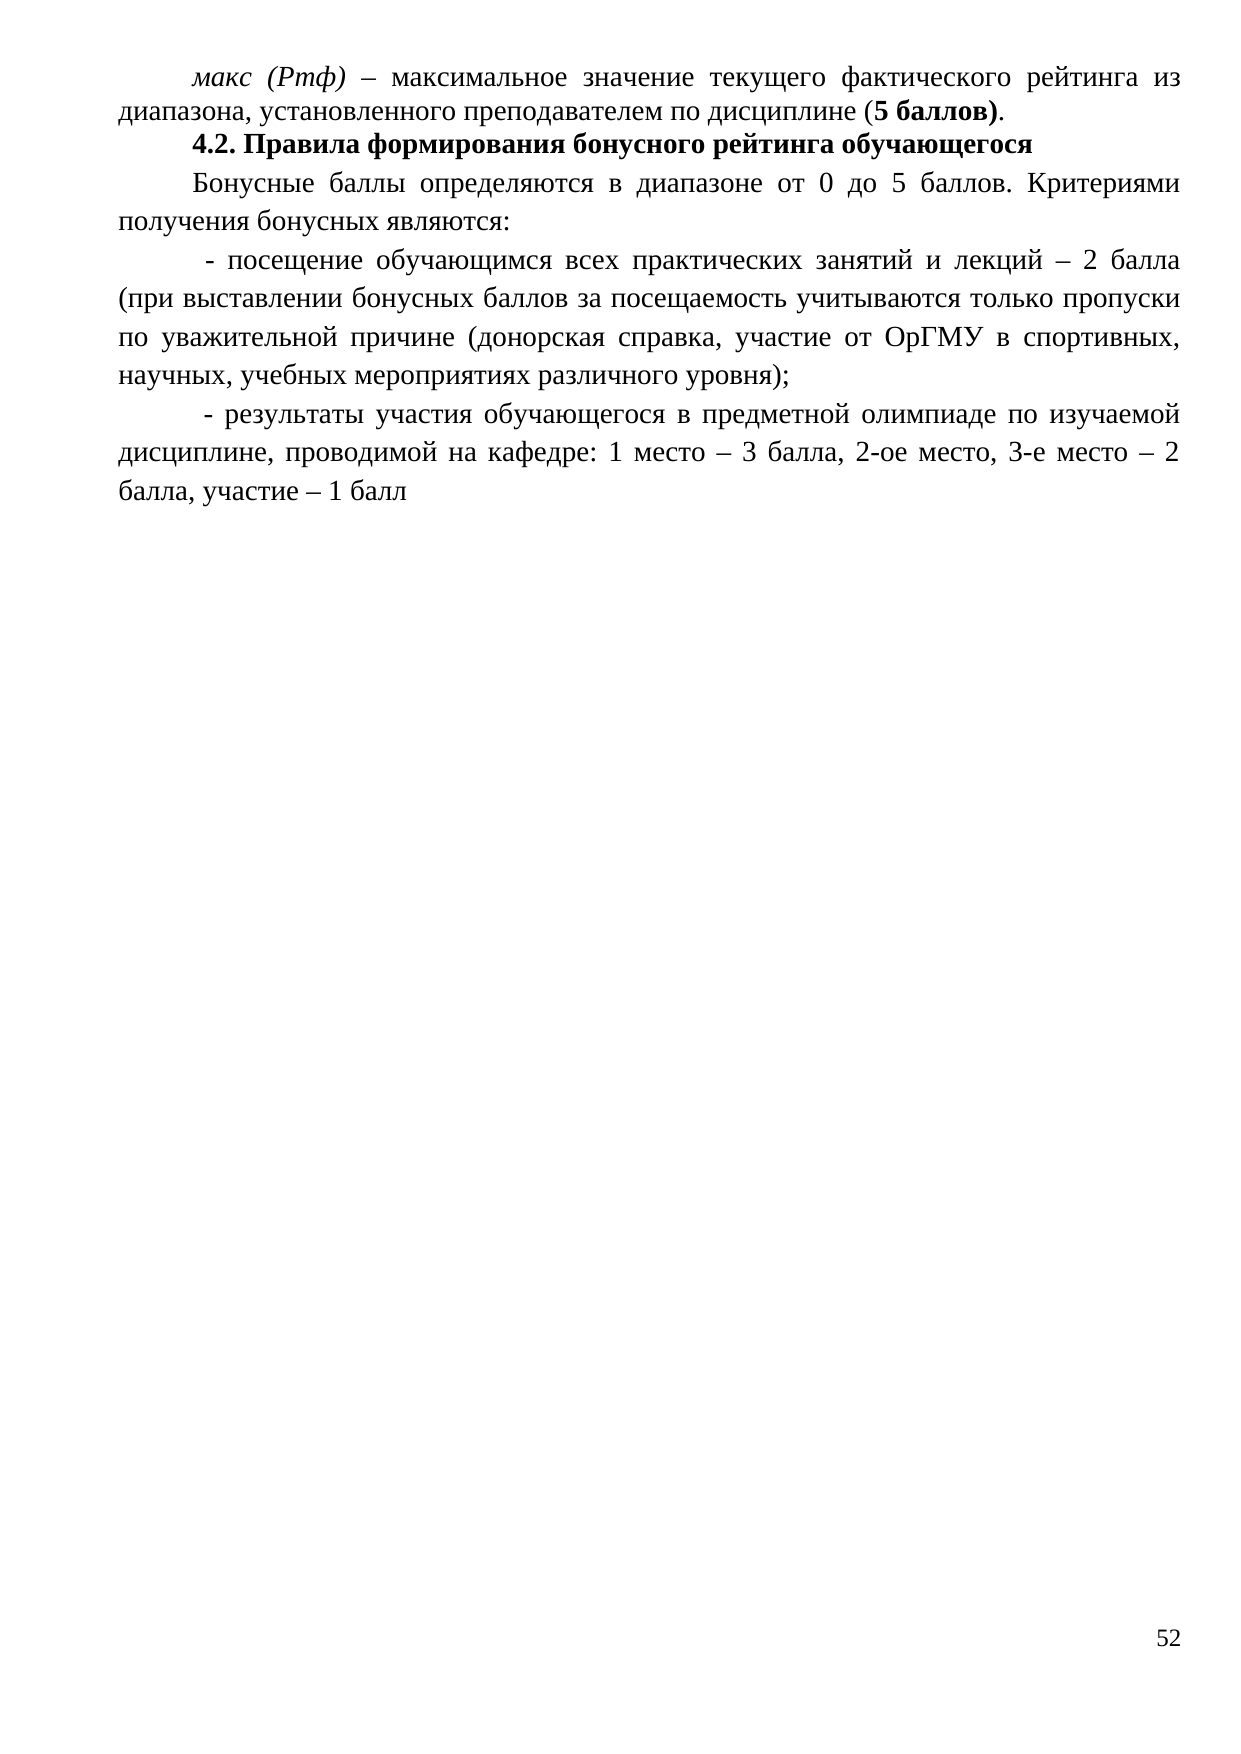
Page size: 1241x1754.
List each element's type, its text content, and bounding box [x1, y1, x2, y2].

text 4.2. Правила формирования бонусного рейтинга обучающегося [118, 126, 1181, 160]
text - посещение обучающимся всех практических занятий и лекций – 2 балла (при выставлении бонусных баллов за посещаемость учитываются только пропуски по уважительной причине (донорская справка, участие от ОрГМУ в спортивных, научных, учебных мероприятиях различного уровня); [118, 242, 1181, 391]
text - результаты участия обучающегося в предметной олимпиаде по изучаемой дисциплине, проводимой на кафедре: 1 место – 3 балла, 2-ое место, 3-е место – 2 балла, участие – 1 балл [118, 396, 1181, 507]
text Бонусные баллы определяются в диапазоне от 0 до 5 баллов. Критериями получения бонусных являются: [118, 165, 1181, 237]
text макс (Ртф) – максимальное значение текущего фактического рейтинга из диапазона, установленного преподавателем по дисциплине (5 баллов). [118, 59, 1181, 126]
